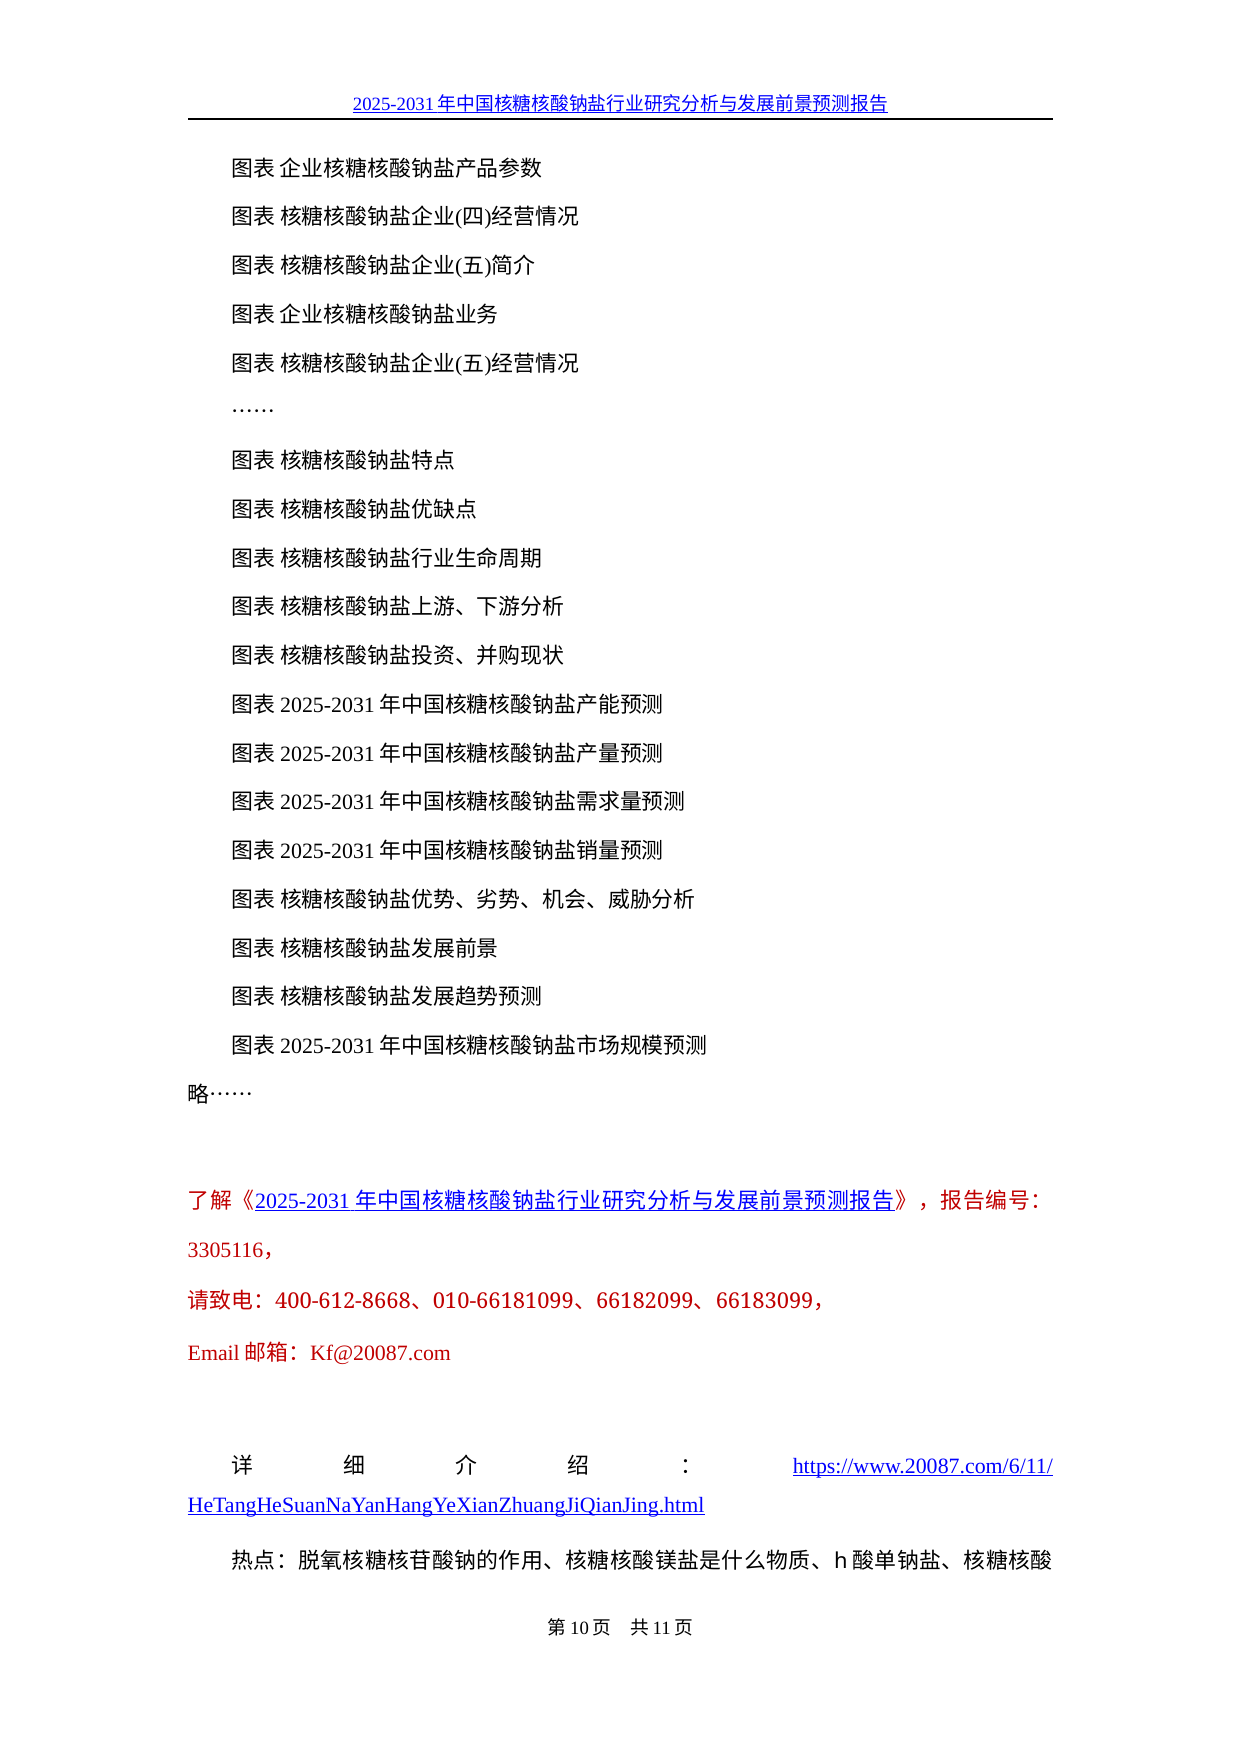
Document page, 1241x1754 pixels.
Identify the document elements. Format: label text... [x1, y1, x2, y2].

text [187, 150, 1053, 1109]
text 请致电：400-612-8668、010-66181099、66182099、66183099， [187, 1283, 1053, 1316]
text 了解《2025-2031年中国核糖核酸钠盐行业研究分析与发展前景预测报告》，报告编号：3305116， [187, 1183, 1053, 1264]
text 详细介绍：https://www.20087.com/6/11/HeTangHeSuanNaYanHangYeXianZhuangJiQianJing.html [187, 1448, 1053, 1521]
text Email邮箱：Kf@20087.com [187, 1335, 1053, 1367]
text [187, 1543, 1053, 1576]
